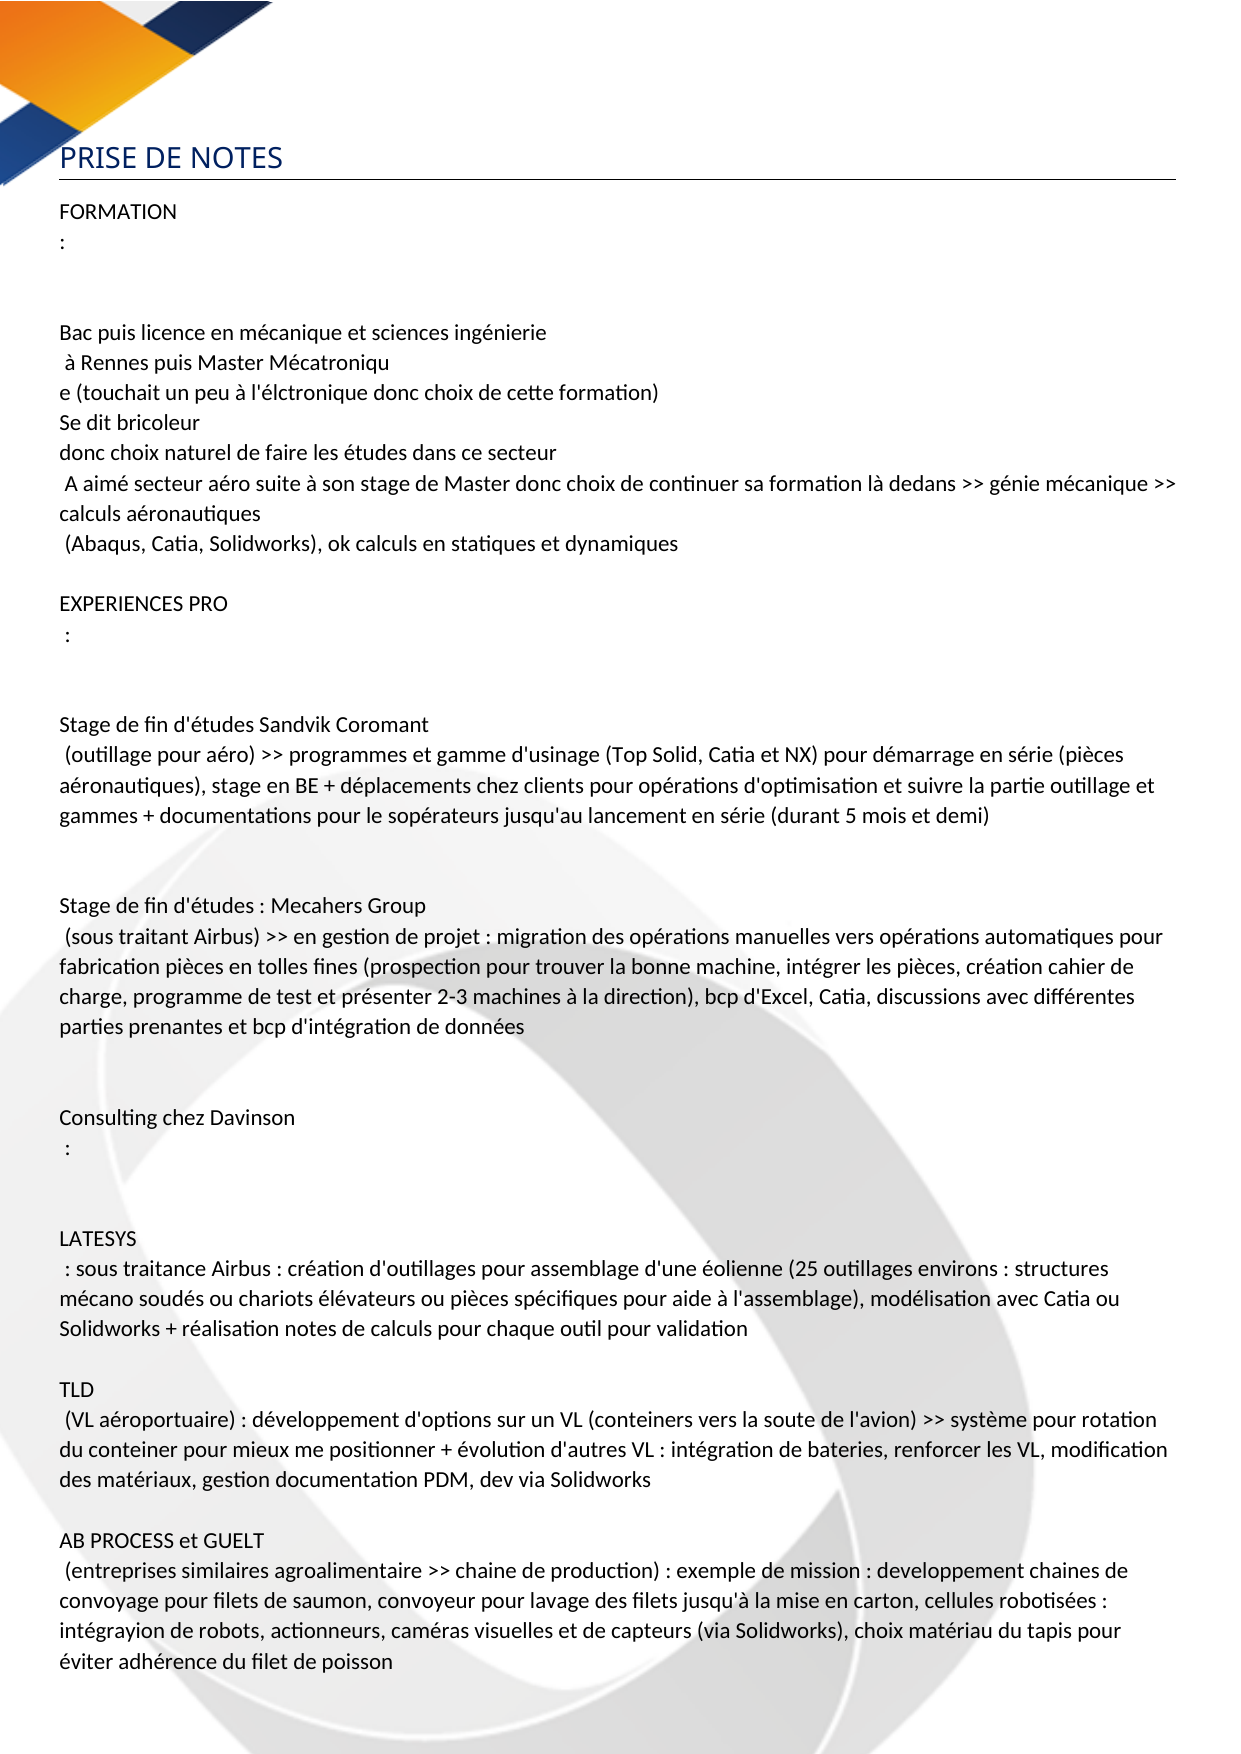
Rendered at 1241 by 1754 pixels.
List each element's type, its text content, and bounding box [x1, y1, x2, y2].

picture [0, 719, 1074, 1754]
picture [0, 1, 288, 203]
subtitle Prise de notes [59, 137, 1176, 179]
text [59, 197, 1181, 1705]
